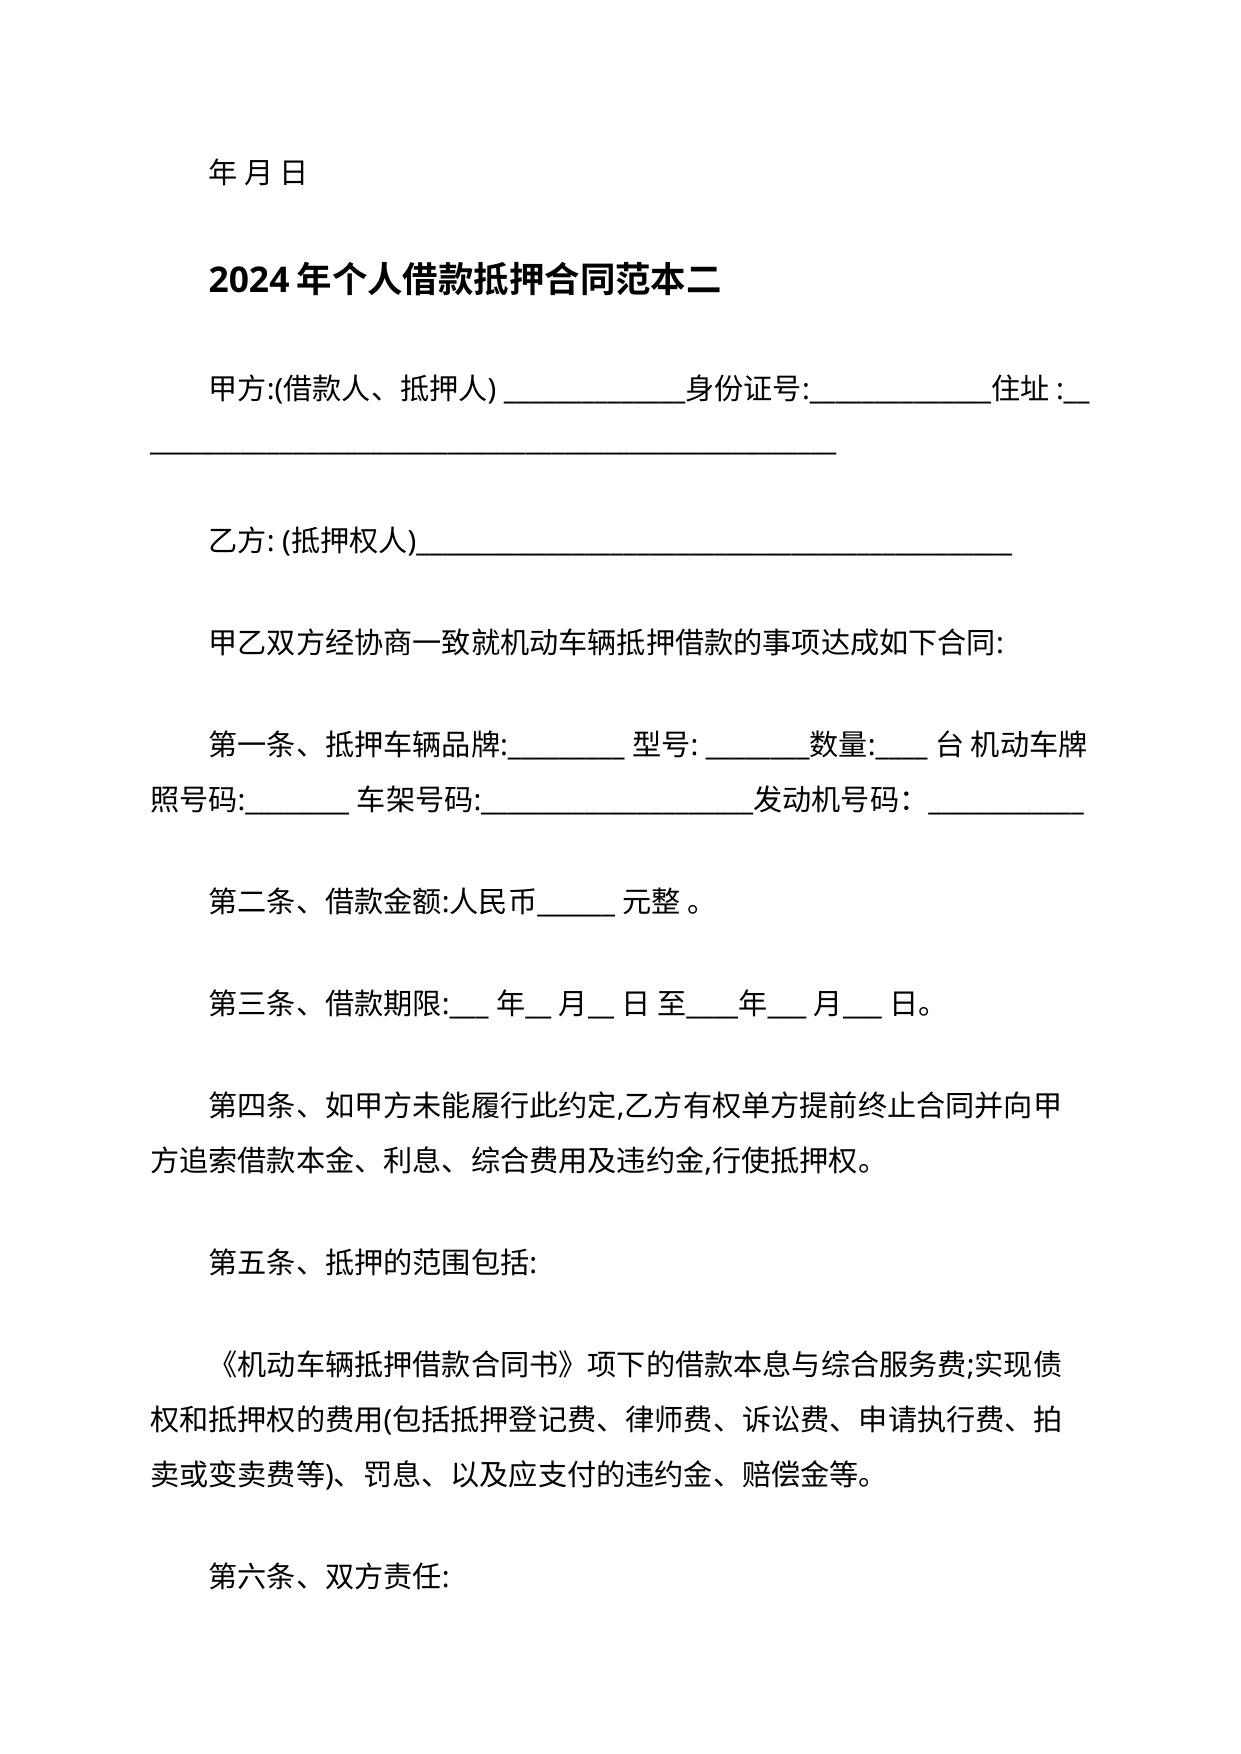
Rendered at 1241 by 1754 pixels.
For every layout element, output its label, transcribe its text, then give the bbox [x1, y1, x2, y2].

text 甲乙双方经协商一致就机动车辆抵押借款的事项达成如下合同: [150, 620, 1090, 662]
text 第三条、借款期限:___ 年__ 月__ 日 至____年___ 月___ 日。 [150, 981, 1090, 1023]
text 第一条、抵押车辆品牌:_________ 型号: ________数量:____ 台 机动车牌照号码:________ 车架号码:_____________________发动机号码：____________ [150, 722, 1090, 819]
text 第四条、如甲方未能履行此约定,乙方有权单方提前终止合同并向甲方追索借款本金、利息、综合费用及违约金,行使抵押权。 [150, 1083, 1090, 1180]
text 第二条、借款金额:人民币______ 元整 。 [150, 879, 1090, 921]
text 第六条、双方责任: [150, 1554, 1090, 1596]
text 年 月 日 [150, 150, 1090, 192]
text 乙方: (抵押权人)______________________________________________ [150, 518, 1090, 560]
text 第五条、抵押的范围包括: [150, 1240, 1090, 1282]
text 2024年个人借款抵押合同范本二 [150, 252, 1090, 303]
text 《机动车辆抵押借款合同书》项下的借款本息与综合服务费;实现债权和抵押权的费用(包括抵押登记费、律师费、诉讼费、申请执行费、拍卖或变卖费等)、罚息、以及应支付的违约金、赔偿金等。 [150, 1342, 1090, 1494]
text 甲方:(借款人、抵押人) ______________身份证号:______________住址 :_______________________________________________________ [150, 365, 1090, 459]
